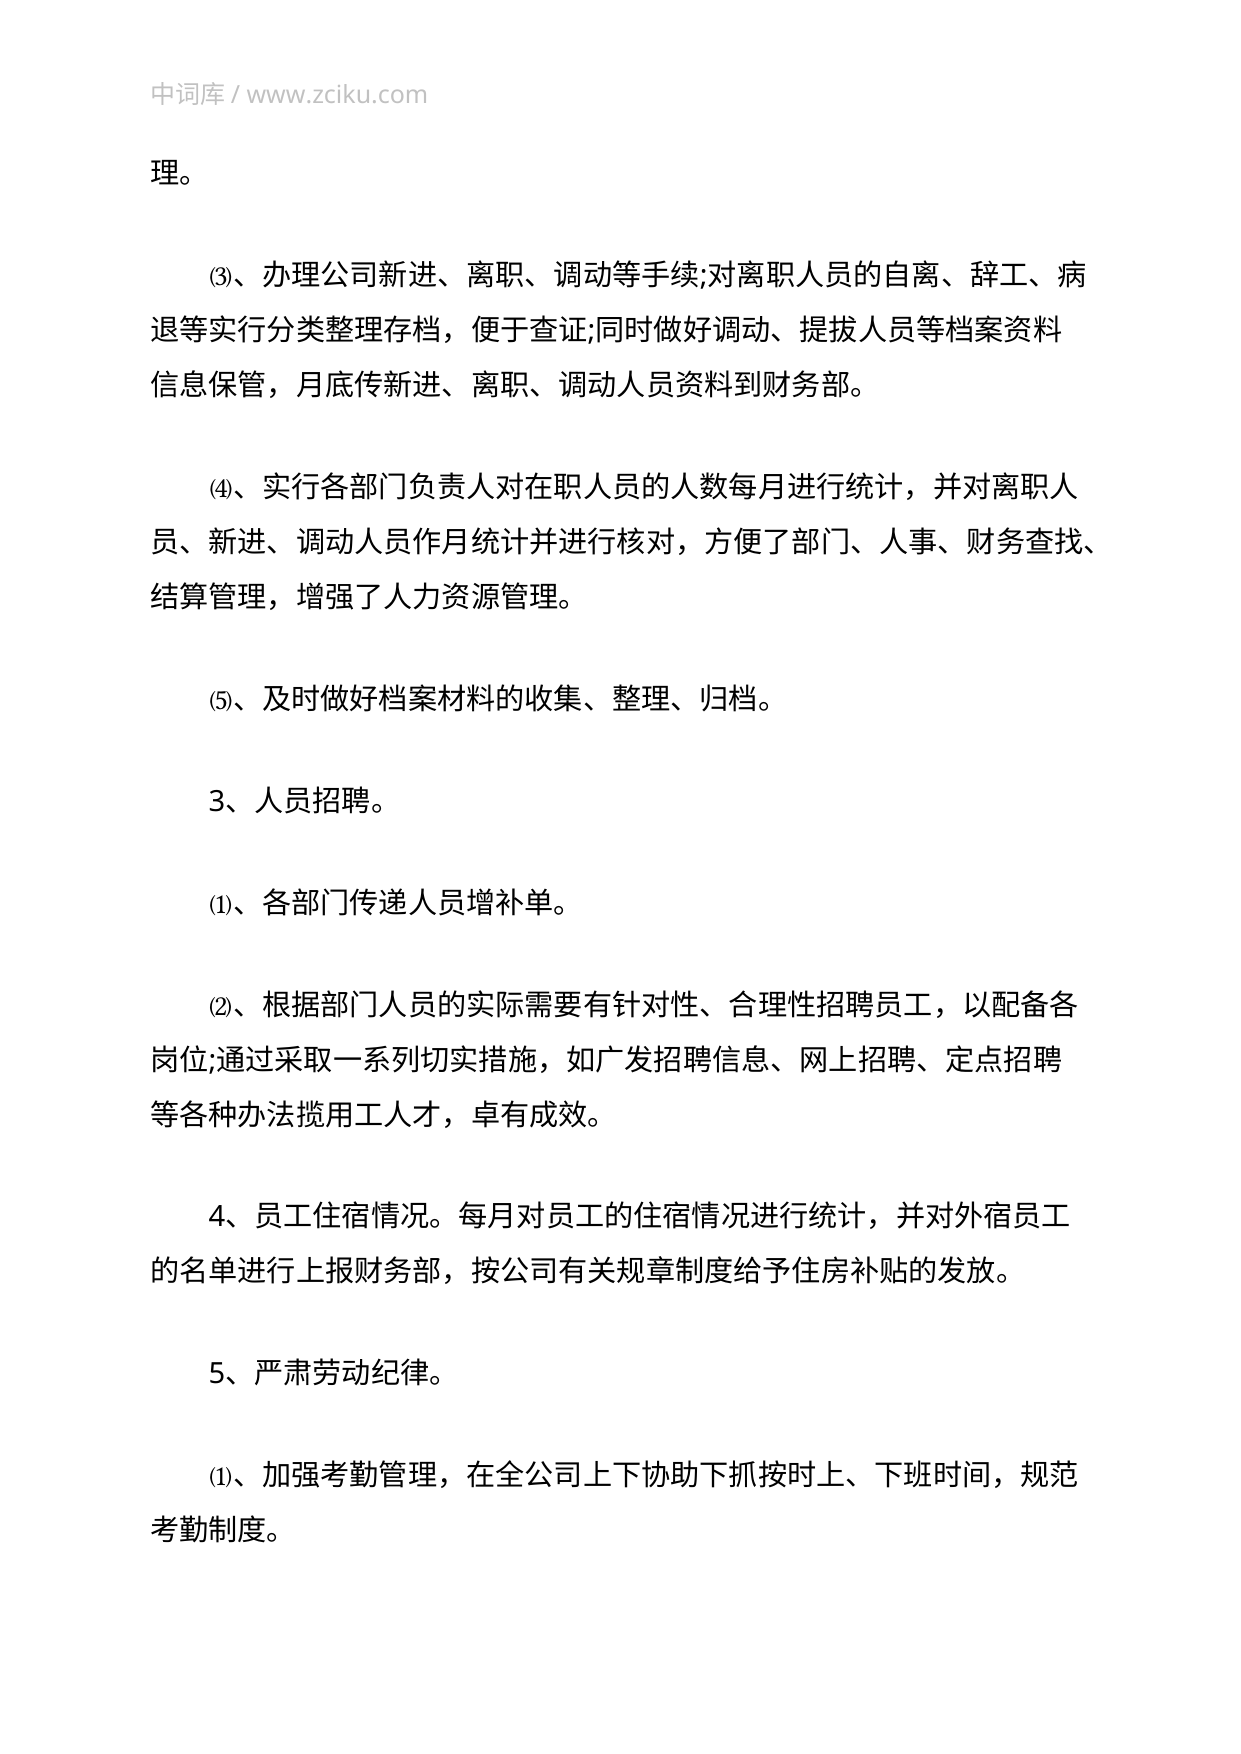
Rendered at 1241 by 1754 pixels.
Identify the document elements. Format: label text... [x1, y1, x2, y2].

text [150, 150, 1090, 192]
text ⑸、及时做好档案材料的收集、整理、归档。 [150, 675, 1090, 718]
text 3、人员招聘。 [150, 777, 1090, 819]
text 5、严肃劳动纪律。 [150, 1350, 1090, 1392]
text ⑷、实行各部门负责人对在职人员的人数每月进行统计，并对离职人员、新进、调动人员作月统计并进行核对，方便了部门、人事、财务查找、结算管理，增强了人力资源管理。 [150, 463, 1090, 616]
text ⑵、根据部门人员的实际需要有针对性、合理性招聘员工，以配备各岗位;通过采取一系列切实措施，如广发招聘信息、网上招聘、定点招聘等各种办法揽用工人才，卓有成效。 [150, 981, 1090, 1133]
text ⑴、加强考勤管理，在全公司上下协助下抓按时上、下班时间，规范考勤制度。 [150, 1452, 1090, 1549]
text ⑴、各部门传递人员增补单。 [150, 879, 1090, 922]
text ⑶、办理公司新进、离职、调动等手续;对离职人员的自离、辞工、病退等实行分类整理存档，便于查证;同时做好调动、提拔人员等档案资料信息保管，月底传新进、离职、调动人员资料到财务部。 [150, 252, 1090, 404]
text 4、员工住宿情况。每月对员工的住宿情况进行统计，并对外宿员工的名单进行上报财务部，按公司有关规章制度给予住房补贴的发放。 [150, 1193, 1090, 1290]
